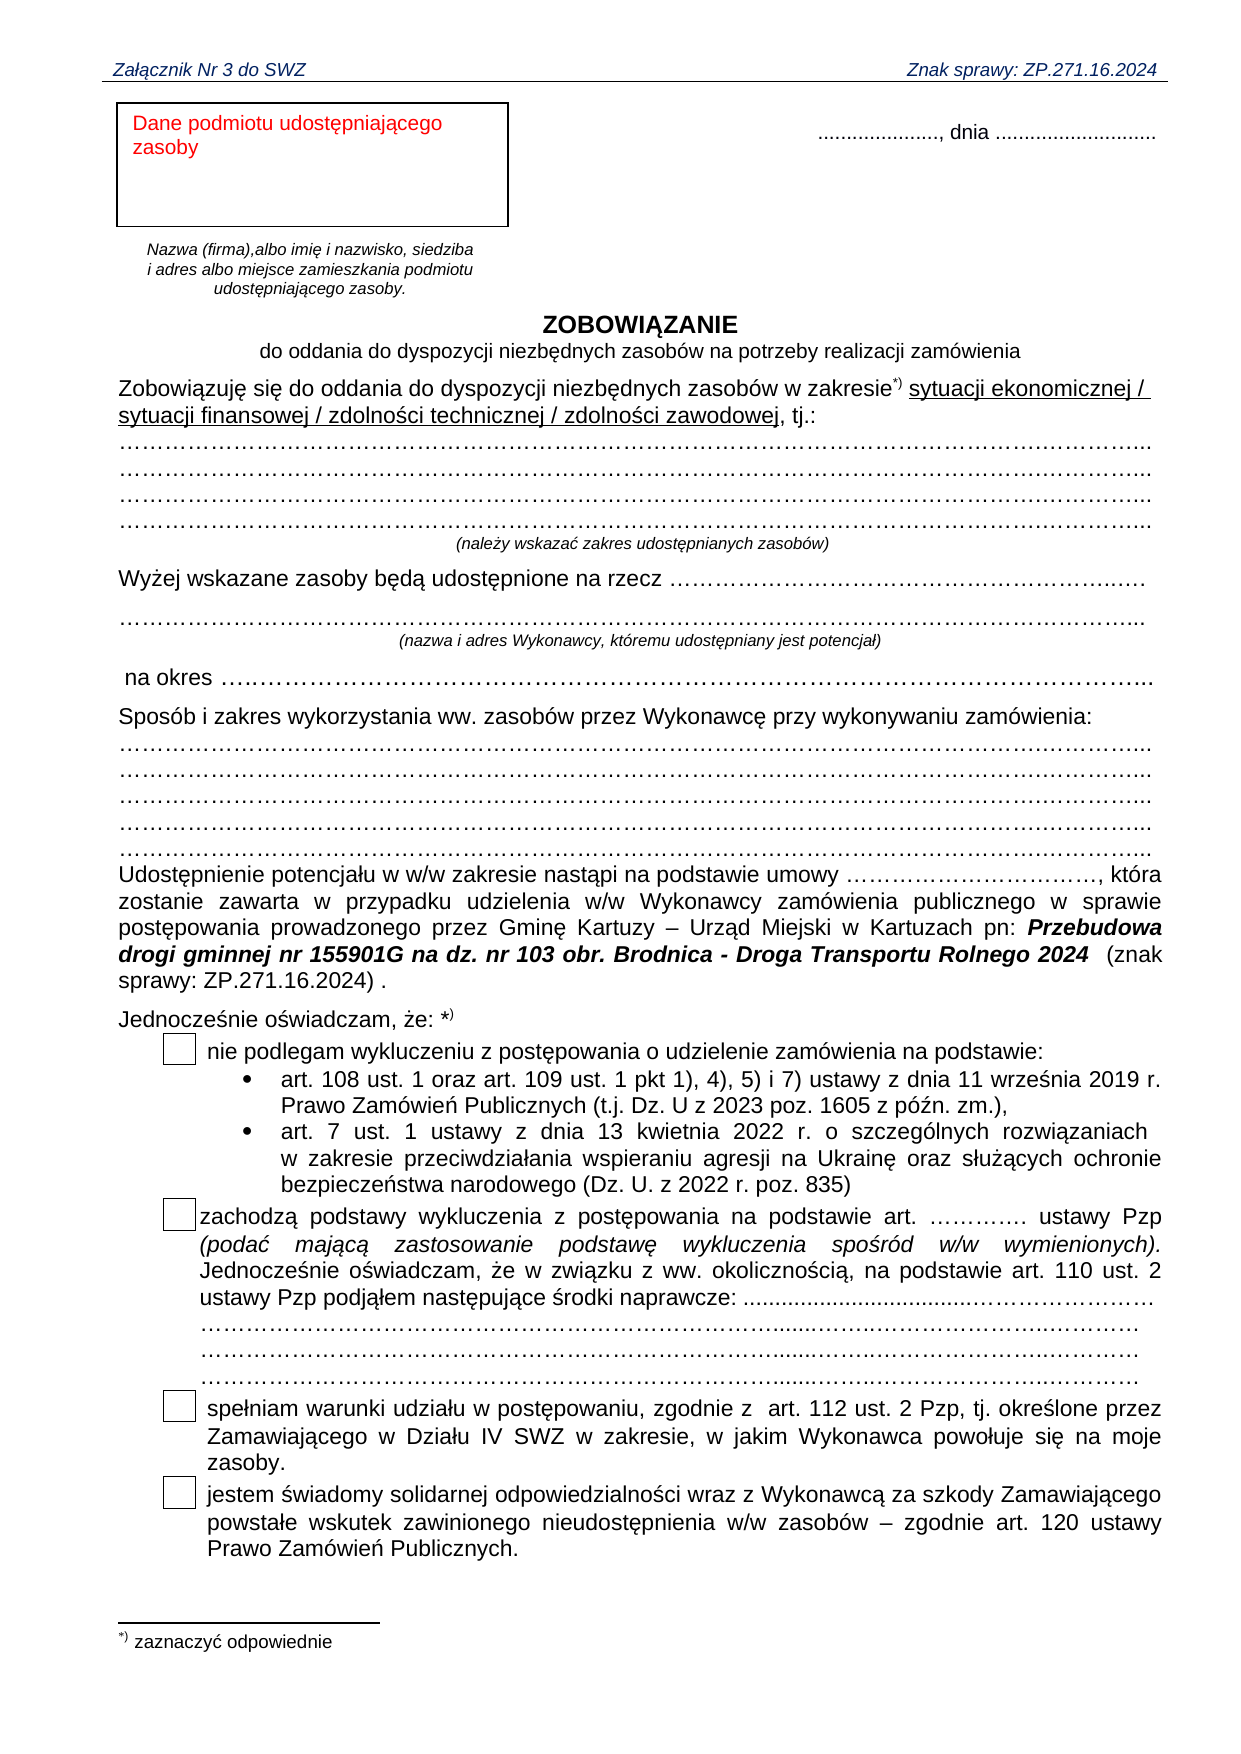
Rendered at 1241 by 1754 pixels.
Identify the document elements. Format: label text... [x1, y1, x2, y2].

text do oddania do dyspozycji niezbędnych zasobów na potrzeby realizacji zamówienia [118, 339, 1162, 363]
text spełniam warunki udziału w postępowaniu, zgodnie z art. 112 ust. 2 Pzp, tj. określone przez Zamawiającego w Działu IV SWZ w zakresie, w jakim Wykonawca powołuje się na moje zasoby. [162, 1389, 1162, 1475]
text i adres albo miejsce zamieszkania podmiotu udostępniającego zasoby. [118, 259, 502, 298]
text ZOBOWIĄZANIE [118, 310, 1162, 339]
text Jednocześnie oświadczam, że: *) [118, 1006, 1162, 1032]
text ………………………………………………………………………………………………………….…………...………………………………………………………………………………………………………….…………...………………………………………………………………………………………………………….…………...………………………………………………………………………………………………………….…………...………………………………………………………………………………………………………….…………... [118, 730, 1162, 861]
text (należy wskazać zakres udostępnianych zasobów) [118, 533, 1162, 553]
text jestem świadomy solidarnej odpowiedzialności wraz z Wykonawcą za szkody Zamawiającego powstałe wskutek zawinionego nieudostępnienia w/w zasobów – zgodnie art. 120 ustawy Prawo Zamówień Publicznych. [162, 1475, 1162, 1562]
list ………………………………………………………………….......……..…………………..………… [199, 1336, 1162, 1363]
text nie podlegam wykluczeniu z postępowania o udzielenie zamówienia na podstawie: [162, 1032, 1162, 1066]
list ………………………………………………………………….......……..…………………..………… [199, 1310, 1162, 1336]
text ....................., dnia ............................ [812, 120, 1162, 144]
list art. 108 ust. 1 oraz art. 109 ust. 1 pkt 1), 4), 5) i 7) ustawy z dnia 11 września 2019 r. Prawo Zamówień Publicznych (t.j. Dz. U z 2023 poz. 1605 z późn. zm.), [243, 1066, 1162, 1118]
text ………………………………………………………………………………………………………….…………... [118, 507, 1162, 533]
text Udostępnienie potencjału w w/w zakresie nastąpi na podstawie umowy ……………………………, która zostanie zawarta w przypadku udzielenia w/w Wykonawcy zamówienia publicznego w sprawie postępowania prowadzonego przez Gminę Kartuzy – Urząd Miejski w Kartuzach pn: Przebudowa drogi gminnej nr 155901G na dz. nr 103 obr. Brodnica - Droga Transportu Rolnego 2024 (znak sprawy: ZP.271.16.2024) . [118, 861, 1162, 993]
text Nazwa (firma),albo imię i nazwisko, siedziba [118, 240, 502, 259]
list ………………………………………………………………….......……..…………………..………… [199, 1363, 1162, 1389]
list zachodzą podstawy wykluczenia z postępowania na podstawie art. …………. ustawy Pzp (podać mającą zastosowanie podstawę wykluczenia spośród w/w wymienionych). Jednocześnie oświadczam, że w związku z ww. okolicznością, na podstawie art. 110 ust. 2 ustawy Pzp podjąłem następujące środki naprawcze: ....................................…………………… [162, 1197, 1162, 1310]
list art. 7 ust. 1 ustawy z dnia 13 kwietnia 2022 r. o szczególnych rozwiązaniach w zakresie przeciwdziałania wspieraniu agresji na Ukrainę oraz służących ochronie bezpieczeństwa narodowego (Dz. U. z 2022 r. poz. 835) [243, 1118, 1162, 1197]
text (nazwa i adres Wykonawcy, któremu udostępniany jest potencjał) [118, 630, 1162, 649]
text na okres …..……………………………………………………………………………………………... [118, 662, 1162, 691]
text Wyżej wskazane zasoby będą udostępnione na rzecz …………………………………………………..…. [118, 565, 1162, 592]
text Sposób i zakres wykorzystania ww. zasobów przez Wykonawcę przy wykonywaniu zamówienia: [118, 703, 1162, 730]
text ……………………………………………………………………………………………………………………... [118, 604, 1162, 630]
text Zobowiązuję się do oddania do dyspozycji niezbędnych zasobów w zakresie) sytuacji ekonomicznej / sytuacji finansowej / zdolności technicznej / zdolności zawodowej, tj.: [118, 375, 1162, 428]
text ………………………………………………………………………………………………………….…………... [118, 454, 1162, 481]
text ………………………………………………………………………………………………………….…………... [118, 428, 1162, 454]
text ………………………………………………………………………………………………………….…………... [118, 481, 1162, 507]
